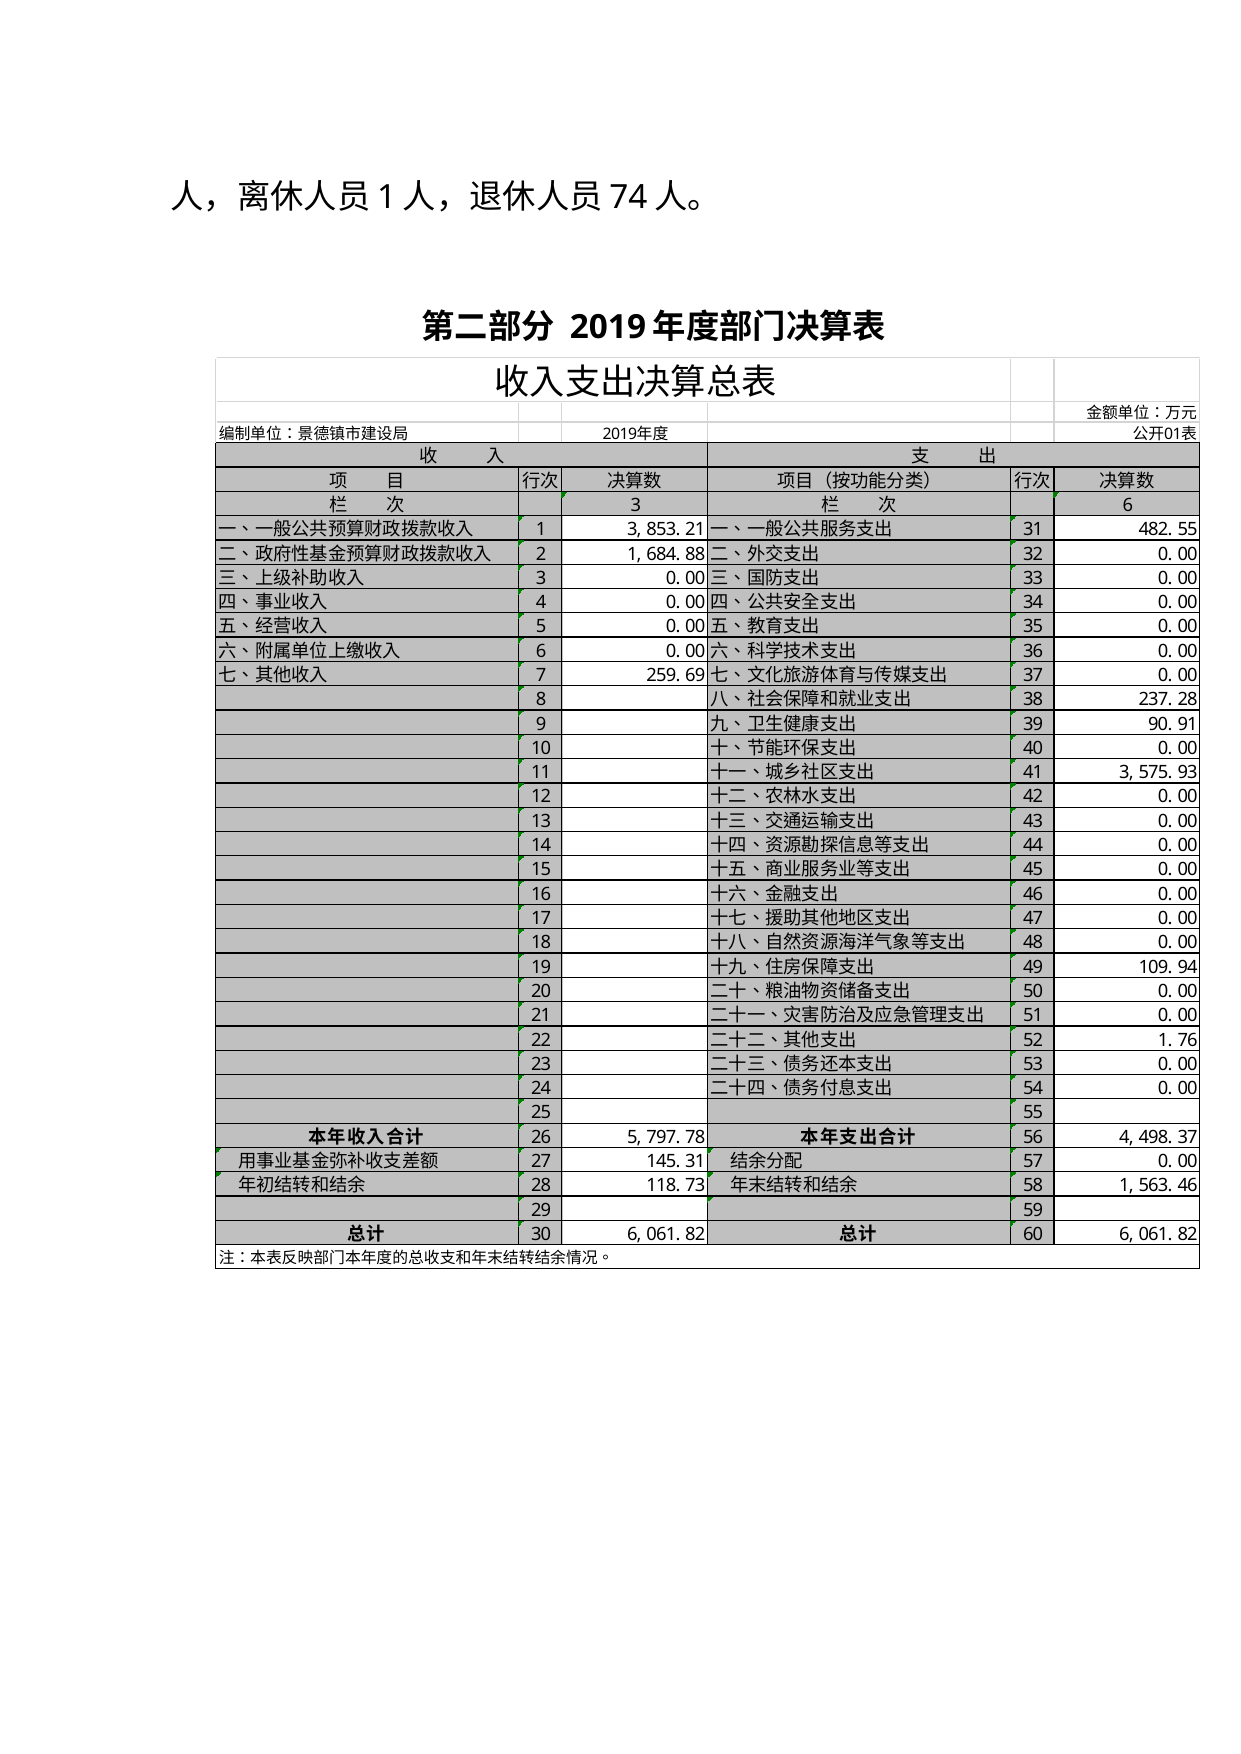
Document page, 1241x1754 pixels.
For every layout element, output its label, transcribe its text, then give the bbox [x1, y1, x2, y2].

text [170, 162, 1070, 227]
text 第二部分 2019年度部门决算表 [170, 292, 1070, 357]
